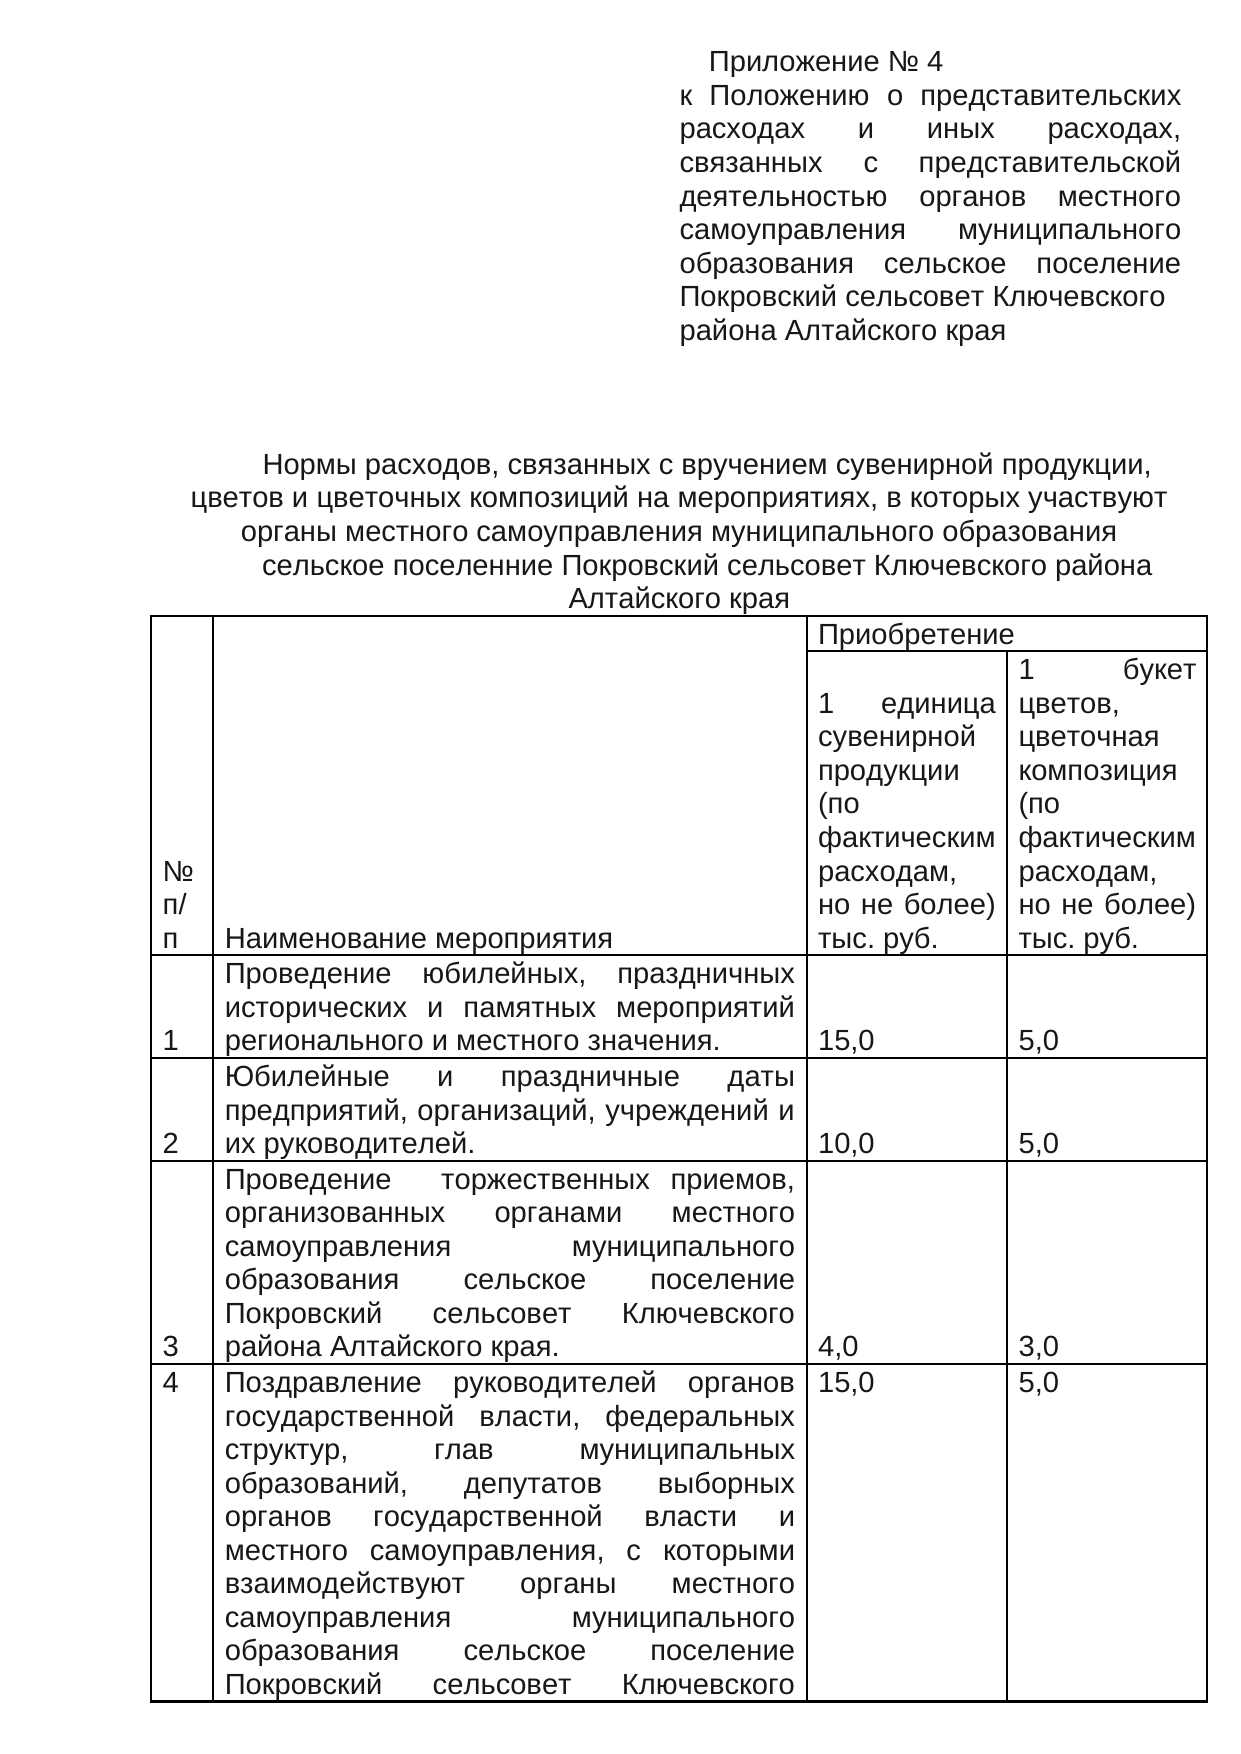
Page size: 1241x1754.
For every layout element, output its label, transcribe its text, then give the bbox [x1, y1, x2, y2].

table_cell Проведение юбилейных, праздничных исторических и памятных мероприятий регионального и местного значения. [214, 956, 806, 1057]
text района Алтайского края [679, 313, 1181, 346]
table_cell 3,0 [1008, 1162, 1206, 1363]
text Нормы расходов, связанных с вручением сувенирной продукции, цветов и цветочных композиций на мероприятиях, в которых участвуют органы местного самоуправления муниципального образования [177, 447, 1181, 547]
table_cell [214, 1365, 806, 1700]
table_cell 5,0 [1008, 1365, 1206, 1700]
text Приложение № 4 [709, 44, 1181, 78]
table_cell Юбилейные и праздничные даты предприятий, организаций, учреждений и их руководителей. [214, 1059, 806, 1159]
table_cell 1 [152, 956, 212, 1057]
text к Положению о представительских расходах и иных расходах, связанных с представительской деятельностью органов местного самоуправления муниципального образования сельское поселение Покровский сельсовет Ключевского [679, 78, 1181, 313]
table_header № п/п [152, 617, 212, 954]
table_cell 15,0 [808, 956, 1006, 1057]
table_cell 5,0 [1008, 956, 1206, 1057]
table_cell 2 [152, 1059, 212, 1159]
table_cell 3 [152, 1162, 212, 1363]
table_cell 10,0 [808, 1059, 1006, 1159]
table_header Наименование мероприятия [214, 617, 806, 954]
table_cell 1 букет цветов, цветочная композиция (по фактическим расходам, но не более) тыс. руб. [1008, 652, 1206, 954]
table_cell 1 единица сувенирной продукции (по фактическим расходам, но не более) тыс. руб. [808, 652, 1006, 954]
table_cell 4,0 [808, 1162, 1006, 1363]
table_cell 5,0 [1008, 1059, 1206, 1159]
text сельское поселенние Покровский сельсовет Ключевского района Алтайского края [177, 547, 1181, 614]
table_cell 4 [152, 1365, 212, 1700]
table_cell Проведение торжественных приемов, организованных органами местного самоуправления муниципального образования сельское поселение Покровский сельсовет Ключевского района Алтайского края. [214, 1162, 806, 1363]
table_cell 15,0 [808, 1365, 1006, 1700]
table_header Приобретение [808, 617, 1206, 650]
